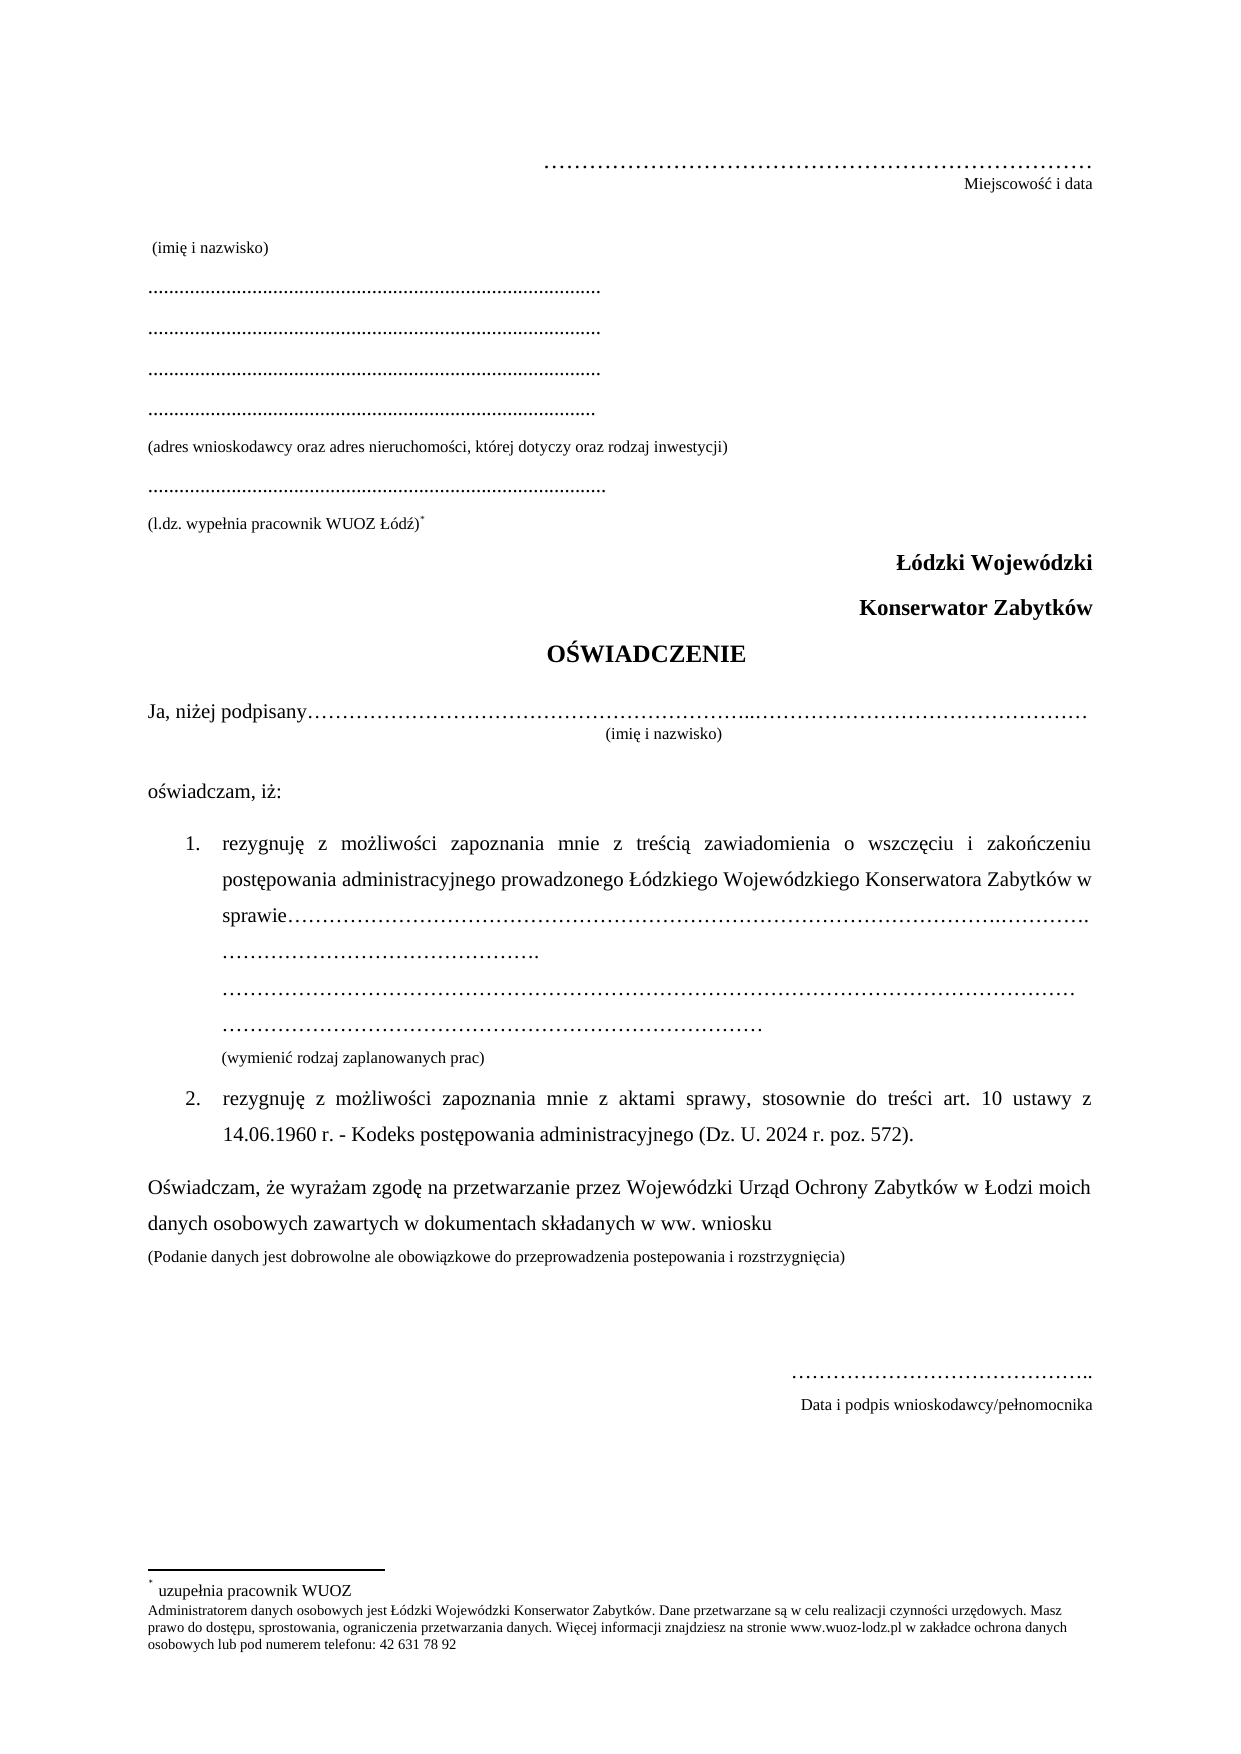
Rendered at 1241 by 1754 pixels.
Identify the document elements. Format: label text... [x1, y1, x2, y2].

text Konserwator Zabytków [148, 594, 1093, 621]
text (wymienić rodzaj zaplanowanych prac) [221, 1048, 1093, 1067]
text OŚWIADCZENIE [148, 639, 1093, 668]
text (adres wnioskodawcy oraz adres nieruchomości, której dotyczy oraz rodzaj inwestycji) [148, 437, 1093, 456]
text ........................................................................................ [148, 473, 1093, 497]
text ....................................................................................... [148, 315, 1093, 339]
list rezygnuję z możliwości zapoznania mnie z aktami sprawy, stosownie do treści art. 10 ustawy z 14.06.1960 r. - Kodeks postępowania administracyjnego (Dz. U. 2024 r. poz. 572). [185, 1086, 1093, 1146]
text Łódzki Wojewódzki [148, 549, 1093, 576]
text ....................................................................................... [148, 274, 1093, 298]
text Ja, niżej podpisany………………………………………………………..………………………………………… [148, 699, 1093, 723]
text (l.dz. wypełnia pracownik WUOZ Łódź)* [148, 513, 1093, 533]
list rezygnuję z możliwości zapoznania mnie z treścią zawiadomienia o wszczęciu i zakończeniu postępowania administracyjnego prowadzonego Łódzkiego Wojewódzkiego Konserwatora Zabytków w sprawie………………………………………………………………………………………….…………. [185, 831, 1093, 927]
text Data i podpis wnioskodawcy/pełnomocnika [148, 1395, 1093, 1414]
text (imię i nazwisko) [605, 723, 1093, 743]
text ……………………………………….………………………………………………………………………………………………………………………………………………………………………………… [221, 939, 1093, 1036]
text ....................................................................................... [148, 356, 1093, 379]
text Oświadczam, że wyrażam zgodę na przetwarzanie przez Wojewódzki Urząd Ochrony Zabytków w Łodzi moich danych osobowych zawartych w dokumentach składanych w ww. wniosku [148, 1175, 1093, 1235]
text (imię i nazwisko) [148, 238, 1093, 257]
text Miejscowość i data [148, 174, 1093, 193]
text oświadczam, iż: [148, 779, 1093, 803]
text ...................................................................................... [148, 396, 1093, 420]
text (Podanie danych jest dobrowolne ale obowiązkowe do przeprowadzenia postepowania i rozstrzygnięcia) [148, 1247, 1093, 1266]
text …………………………………….. [148, 1359, 1093, 1383]
text ……………………………………………………………… [148, 148, 1093, 174]
